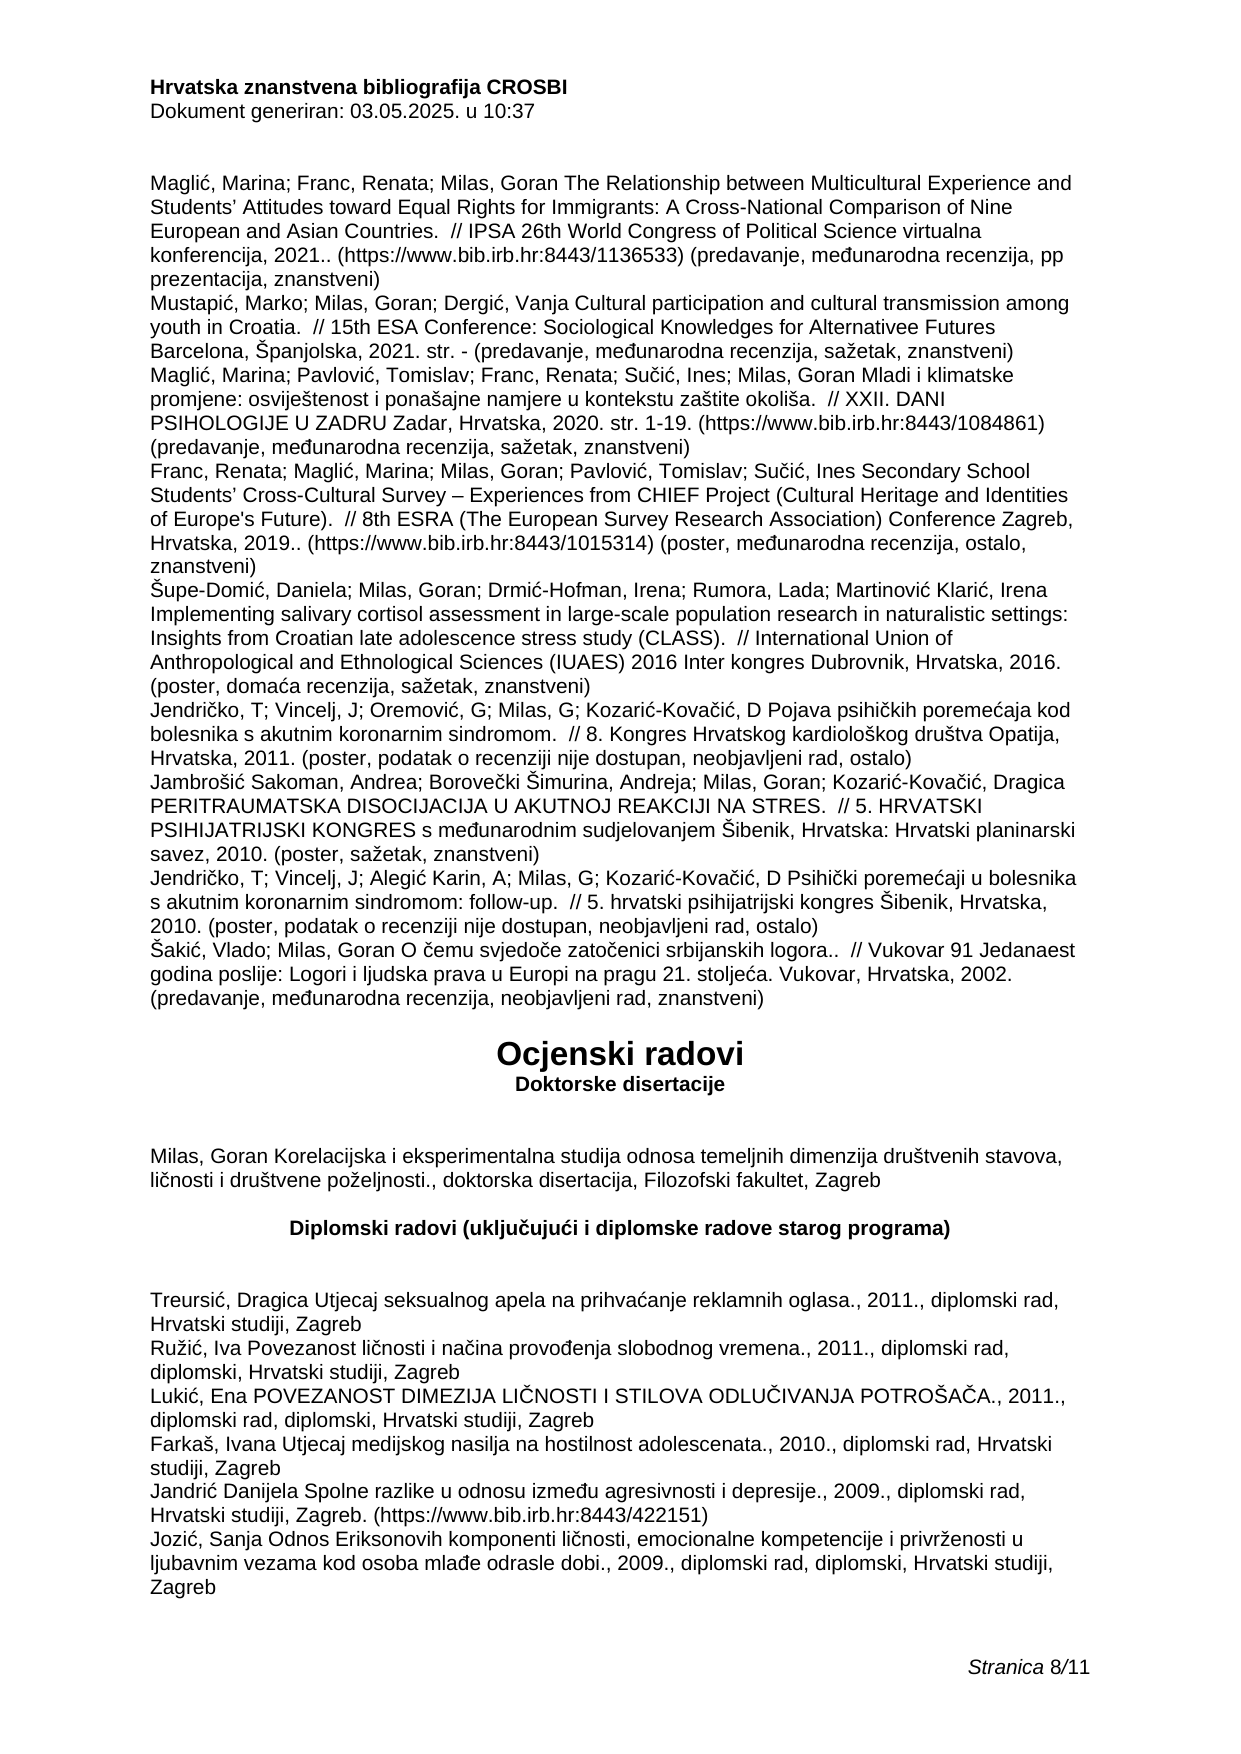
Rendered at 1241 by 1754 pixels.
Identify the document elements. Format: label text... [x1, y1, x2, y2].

text Jendričko, T; Vincelj, J; Oremović, G; Milas, G; Kozarić-Kovačić, D [150, 698, 1090, 770]
text Farkaš, Ivana [150, 1431, 1090, 1479]
text Ružić, Iva [150, 1336, 1090, 1383]
text Mustapić, Marko; Milas, Goran; Dergić, Vanja [150, 291, 1090, 363]
text Milas, Goran [150, 1144, 1090, 1192]
subtitle Ocjenski radovi [150, 1033, 1090, 1072]
text Franc, Renata; Maglić, Marina; Milas, Goran; Pavlović, Tomislav; Sučić, Ines [150, 458, 1090, 578]
text Lukić, Ena [150, 1383, 1090, 1431]
text Jandrić Danijela [150, 1479, 1090, 1527]
subtitle Diplomski radovi (uključujući i diplomske radove starog programa) [150, 1216, 1090, 1240]
text Šakić, Vlado; Milas, Goran [150, 938, 1090, 1009]
text Jozić, Sanja [150, 1527, 1090, 1599]
text Šupe-Domić, Daniela; Milas, Goran; Drmić-Hofman, Irena; Rumora, Lada; Martinović Klarić, Irena [150, 578, 1090, 698]
text Maglić, Marina; Pavlović, Tomislav; Franc, Renata; Sučić, Ines; Milas, Goran [150, 363, 1090, 458]
text Maglić, Marina; Franc, Renata; Milas, Goran [150, 171, 1090, 291]
subtitle Doktorske disertacije [150, 1072, 1090, 1096]
text Treursić, Dragica [150, 1288, 1090, 1336]
text Jendričko, T; Vincelj, J; Alegić Karin, A; Milas, G; Kozarić-Kovačić, D [150, 866, 1090, 938]
text Jambrošić Sakoman, Andrea; Borovečki Šimurina, Andreja; Milas, Goran; Kozarić-Kovačić, Dragica [150, 770, 1090, 866]
